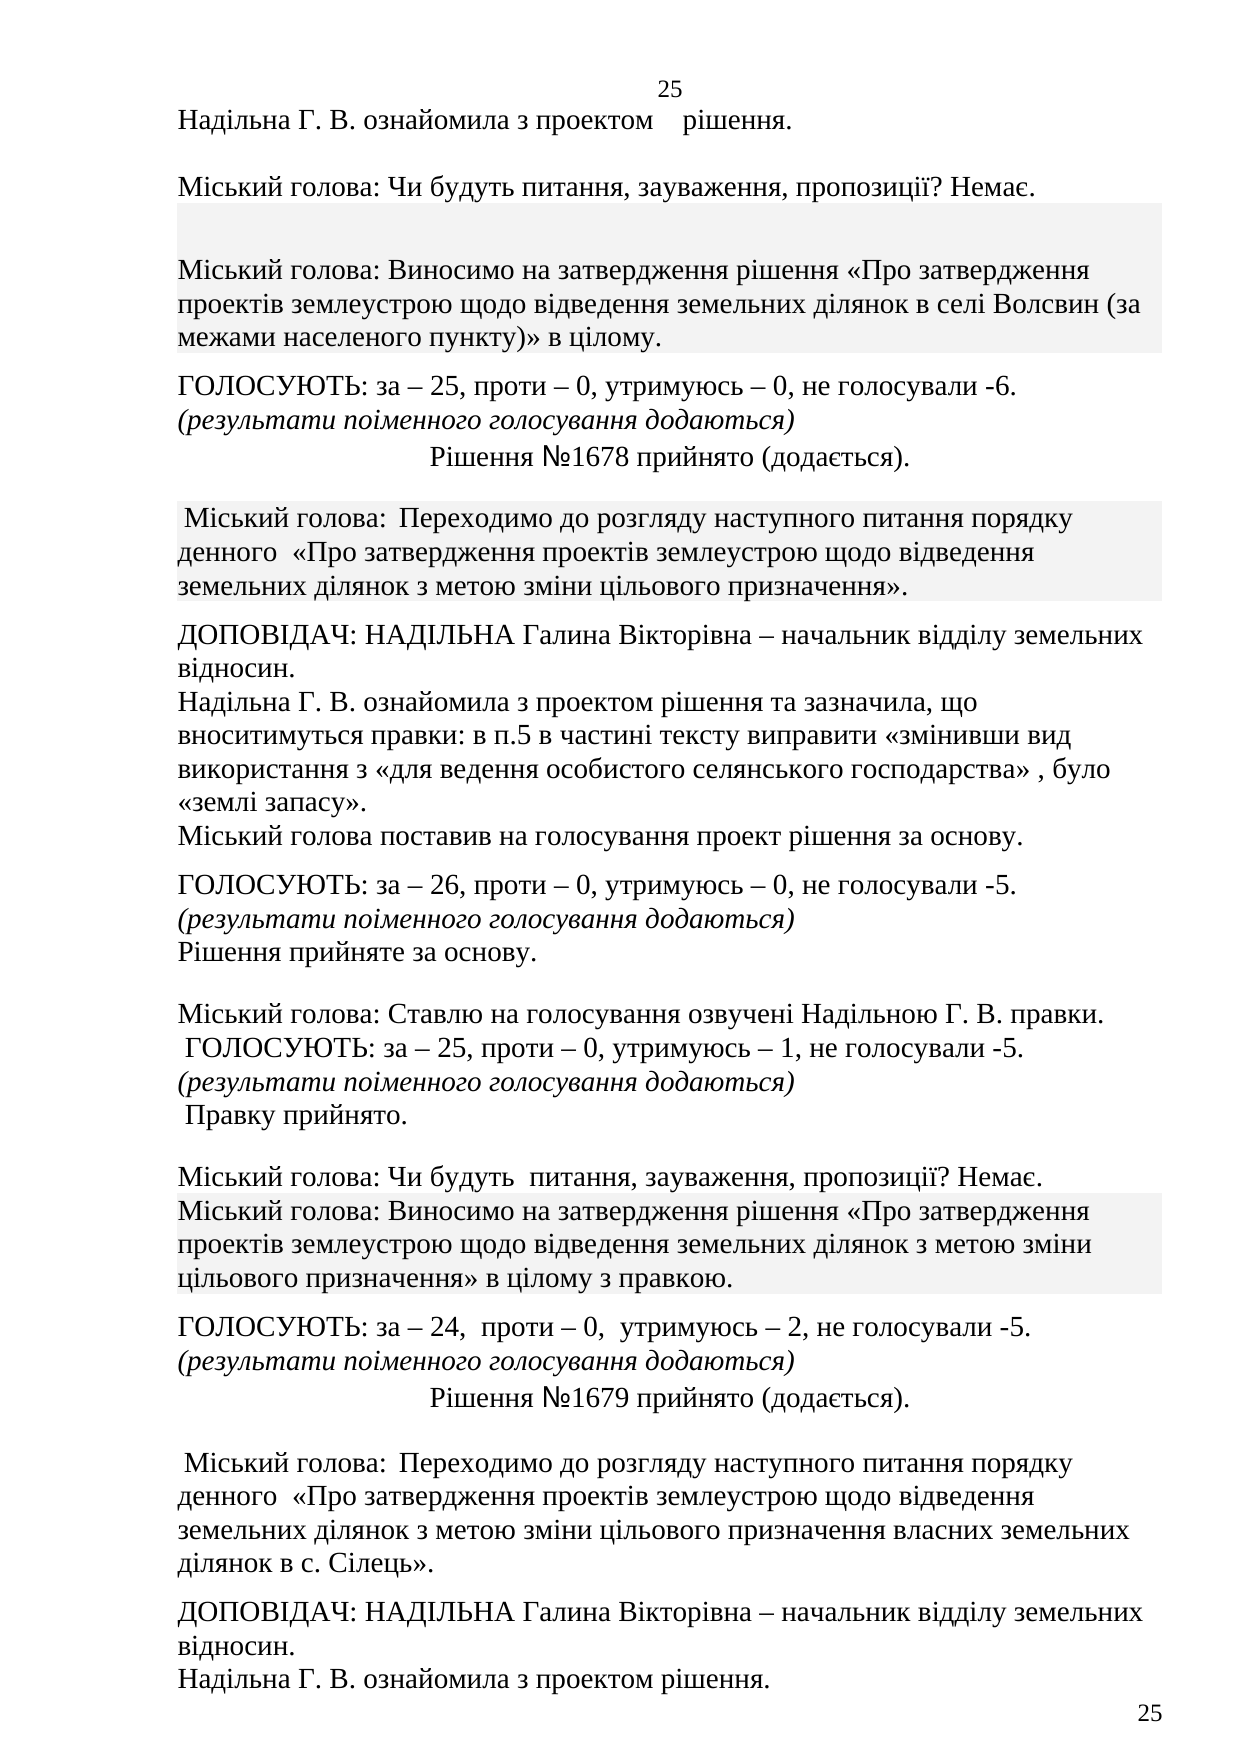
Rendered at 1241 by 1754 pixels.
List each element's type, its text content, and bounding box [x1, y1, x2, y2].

text Міський голова: Виносимо на затвердження рішення «Про затвердження проектів землеустрою щодо відведення земельних ділянок з метою зміни цільового призначення» в цілому з правкою. [177, 1193, 1162, 1294]
text (результати поіменного голосування додаються) [177, 901, 1165, 934]
text Міський голова: Переходимо до розгляду наступного питання порядку денного «Про затвердження проектів землеустрою щодо відведення земельних ділянок з метою зміни цільового призначення». [177, 501, 1162, 601]
text ДОПОВІДАЧ: НАДІЛЬНА Галина Вікторівна – начальник відділу земельних відносин. [177, 1594, 1162, 1662]
text Правку прийнято. [177, 1097, 1162, 1131]
text (результати поіменного голосування додаються) [177, 1343, 1165, 1376]
text Надільна Г. В. ознайомила з проектом рішення. [177, 102, 1162, 136]
text Рішення №1678 прийнято (додається). [177, 436, 1162, 475]
text Міський голова: Чи будуть питання, зауваження, пропозиції? Немає. [177, 1159, 1165, 1193]
text Рішення прийняте за основу. [177, 934, 1162, 968]
text ГОЛОСУЮТЬ: за – 25, проти – 0, утримуюсь – 0, не голосували -6. [177, 368, 1165, 402]
text ГОЛОСУЮТЬ: за – 26, проти – 0, утримуюсь – 0, не голосували -5. [177, 867, 1165, 901]
text Міський голова поставив на голосування проект рішення за основу. [177, 818, 1162, 852]
text Міський голова: Виносимо на затвердження рішення «Про затвердження проектiв землеустрою щодо вiдведення земельних дiлянок в селі Волсвин (за межами населеного пункту)» в цілому. [177, 252, 1162, 353]
text ГОЛОСУЮТЬ: за – 24, проти – 0, утримуюсь – 2, не голосували -5. [177, 1309, 1165, 1343]
text Надільна Г. В. ознайомила з проектом рішення. [177, 1662, 1162, 1695]
text Міський голова: Переходимо до розгляду наступного питання порядку денного «Про затвердження проектів землеустрою щодо відведення земельних ділянок з метою зміни цільового призначення власних земельних ділянок в с. Сілець». [177, 1445, 1162, 1579]
text Міський голова: Чи будуть питання, зауваження, пропозиції? Немає. [177, 169, 1165, 203]
text (результати поіменного голосування додаються) [177, 402, 1165, 436]
text Міський голова: Ставлю на голосування озвучені Надільною Г. В. правки. [177, 997, 1162, 1030]
text ГОЛОСУЮТЬ: за – 25, проти – 0, утримуюсь – 1, не голосували -5. [177, 1030, 1165, 1064]
text (результати поіменного голосування додаються) [177, 1064, 1165, 1097]
text Надільна Г. В. ознайомила з проектом рішення та зазначила, що вноситимуться правки: в п.5 в частині тексту виправити «змінивши вид використання з «для ведення особистого селянського господарства» , було «землі запасу». [177, 684, 1162, 818]
text ДОПОВІДАЧ: НАДІЛЬНА Галина Вікторівна – начальник відділу земельних відносин. [177, 617, 1162, 684]
text Рішення №1679 прийнято (додається). [177, 1376, 1162, 1416]
